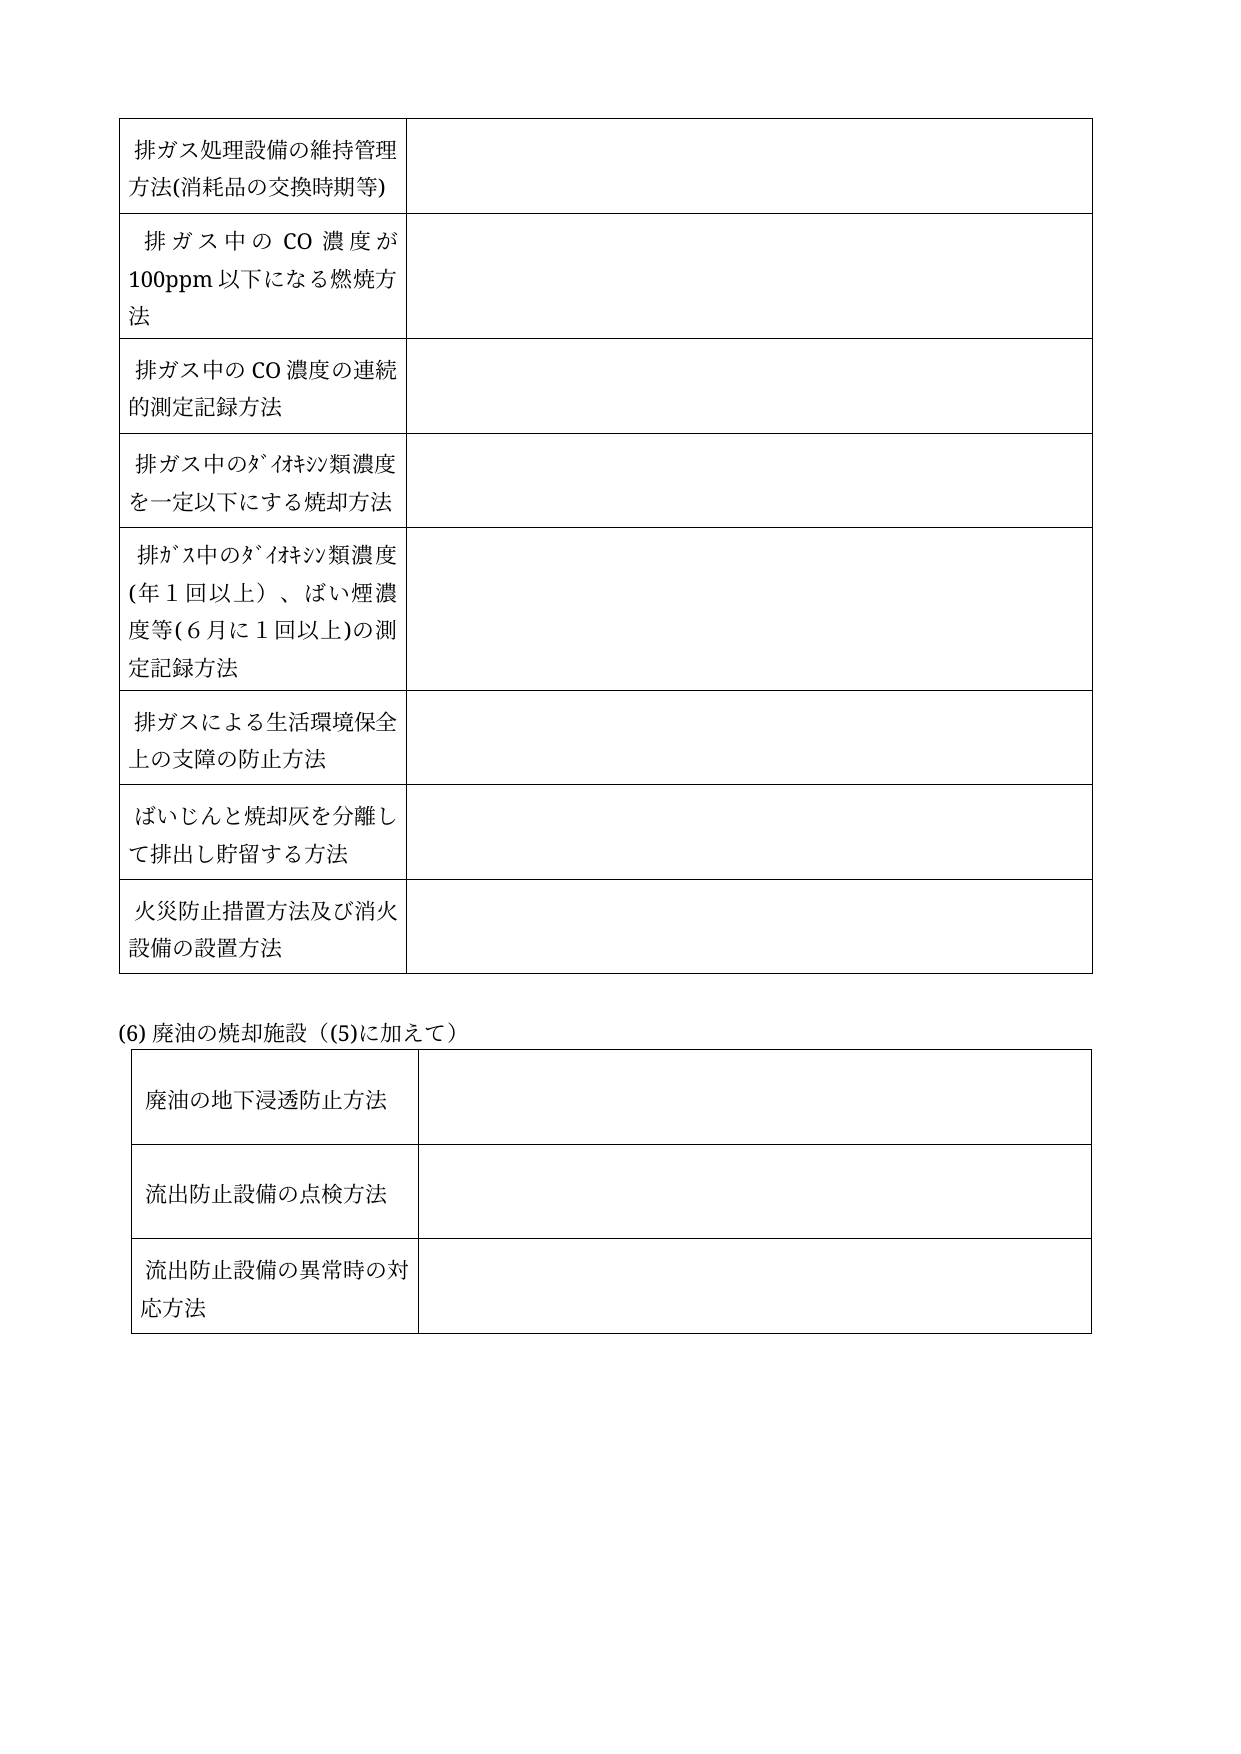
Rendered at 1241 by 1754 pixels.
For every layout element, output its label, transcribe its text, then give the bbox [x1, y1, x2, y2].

table_cell [407, 214, 1092, 338]
table_cell 排ガス中のCO濃度の連続的測定記録方法 [120, 339, 406, 432]
table_cell 流出防止設備の異常時の対応方法 [132, 1239, 418, 1333]
table_cell 流出防止設備の点検方法 [132, 1145, 418, 1238]
table_header 排ガス処理設備の維持管理方法(消耗品の交換時期等) [120, 119, 406, 213]
table_cell 排ガス中のCO濃度が100ppm以下になる燃焼方法 [120, 214, 406, 338]
table_cell [407, 691, 1092, 784]
table_cell 火災防止措置方法及び消火設備の設置方法 [120, 880, 406, 973]
table_cell [419, 1239, 1091, 1333]
table_cell [407, 339, 1092, 432]
table_cell ばいじんと焼却灰を分離して排出し貯留する方法 [120, 785, 406, 879]
table_cell [407, 880, 1092, 973]
table_cell [407, 785, 1092, 879]
table_cell 排ガス中のﾀﾞｲｵｷｼﾝ類濃度 を一定以下にする焼却方法 [120, 434, 406, 527]
table_cell [419, 1145, 1091, 1238]
text (6) 廃油の焼却施設（(5)に加えて） [118, 1012, 1122, 1049]
table_header [419, 1050, 1091, 1144]
table_header [407, 119, 1092, 213]
table_cell [407, 434, 1092, 527]
table_cell [407, 528, 1092, 690]
table_cell 排ガスによる生活環境保全上の支障の防止方法 [120, 691, 406, 784]
table_header 廃油の地下浸透防止方法 [132, 1050, 418, 1144]
table_cell 排ｶﾞｽ中のﾀﾞｲｵｷｼﾝ類濃度(年１回以上）、ばい煙濃度等(６月に１回以上)の測定記録方法 [120, 528, 406, 690]
